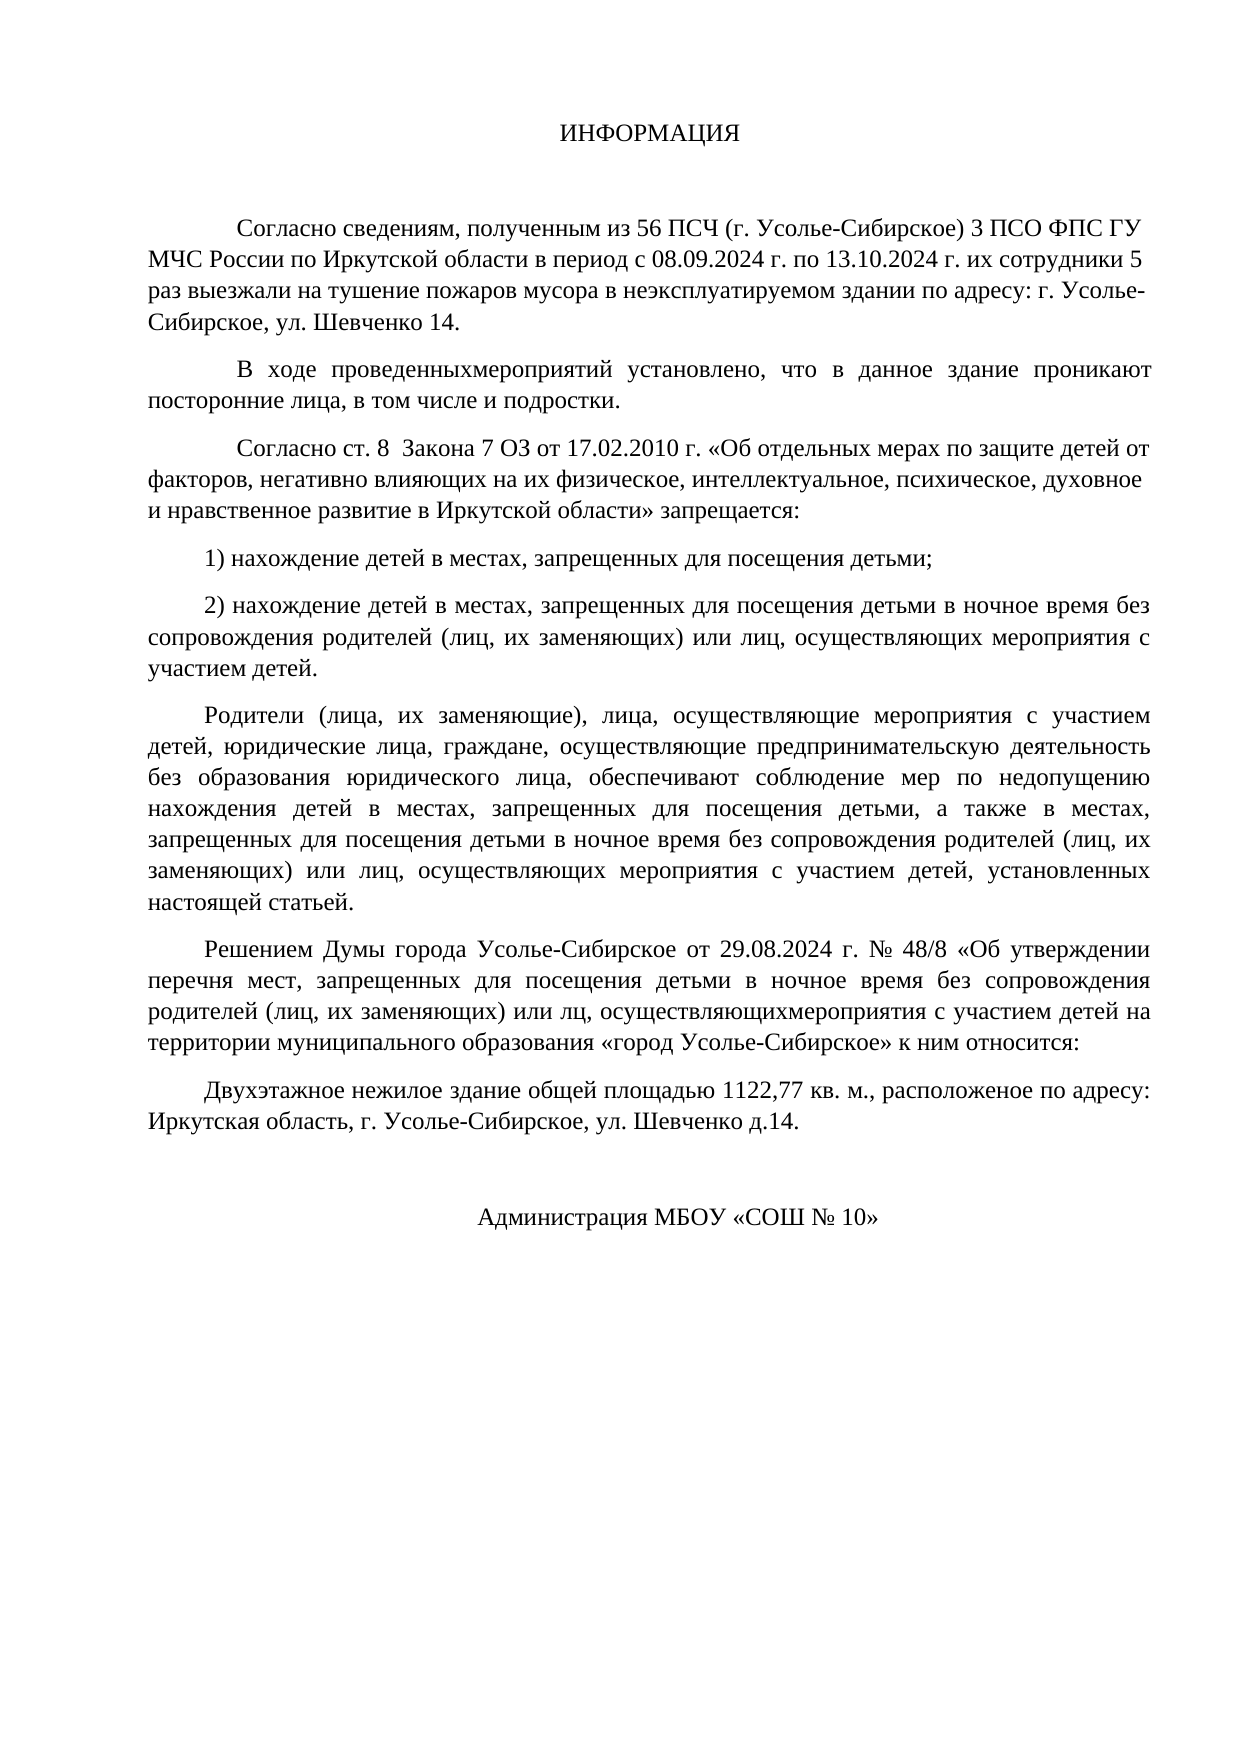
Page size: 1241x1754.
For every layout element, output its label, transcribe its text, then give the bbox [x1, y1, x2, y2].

text Двухэтажное нежилое здание общей площадью 1122,77 кв. м., расположеное по адресу: Иркутская область, г. Усолье-Сибирское, ул. Шевченко д.14. [148, 1075, 1152, 1135]
text Администрация МБОУ «СОШ № 10» [148, 1202, 1152, 1230]
text Согласно сведениям, полученным из 56 ПСЧ (г. Усолье-Сибирское) 3 ПСО ФПС ГУ МЧС России по Иркутской области в период с 08.09.2024 г. по 13.10.2024 г. их сотрудники 5 раз выезжали на тушение пожаров мусора в неэксплуатируемом здании по адресу: г. Усолье-Сибирское, ул. Шевченко 14. [148, 213, 1152, 335]
text 2) нахождение детей в местах, запрещенных для посещения детьми в ночное время без сопровождения родителей (лиц, их заменяющих) или лиц, осуществляющих мероприятия с участием детей. [148, 591, 1152, 681]
text Согласно ст. 8 Закона 7 ОЗ от 17.02.2010 г. «Об отдельных мерах по защите детей от факторов, негативно влияющих на их физическое, интеллектуальное, психическое, духовное и нравственное развитие в Иркутской области» запрещается: [148, 433, 1152, 524]
text 1) нахождение детей в местах, запрещенных для посещения детьми; [148, 543, 1152, 572]
text Родители (лица, их заменяющие), лица, осуществляющие мероприятия с участием детей, юридические лица, граждане, осуществляющие предпринимательскую деятельность без образования юридического лица, обеспечивают соблюдение мер по недопущению нахождения детей в местах, запрещенных для посещения детьми, а также в местах, запрещенных для посещения детьми в ночное время без сопровождения родителей (лиц, их заменяющих) или лиц, осуществляющих мероприятия с участием детей, установленных настоящей статьей. [148, 700, 1152, 915]
text Решением Думы города Усолье-Сибирское от 29.08.2024 г. № 48/8 «Об утверждении перечня мест, запрещенных для посещения детьми в ночное время без сопровождения родителей (лиц, их заменяющих) или лц, осуществляющихмероприятия с участием детей на территории муниципального образования «город Усолье-Сибирское» к ним относится: [148, 934, 1152, 1056]
text ИНФОРМАЦИЯ [148, 118, 1152, 147]
text В ходе проведенныхмероприятий установлено, что в данное здание проникают посторонние лица, в том числе и подростки. [148, 354, 1152, 414]
